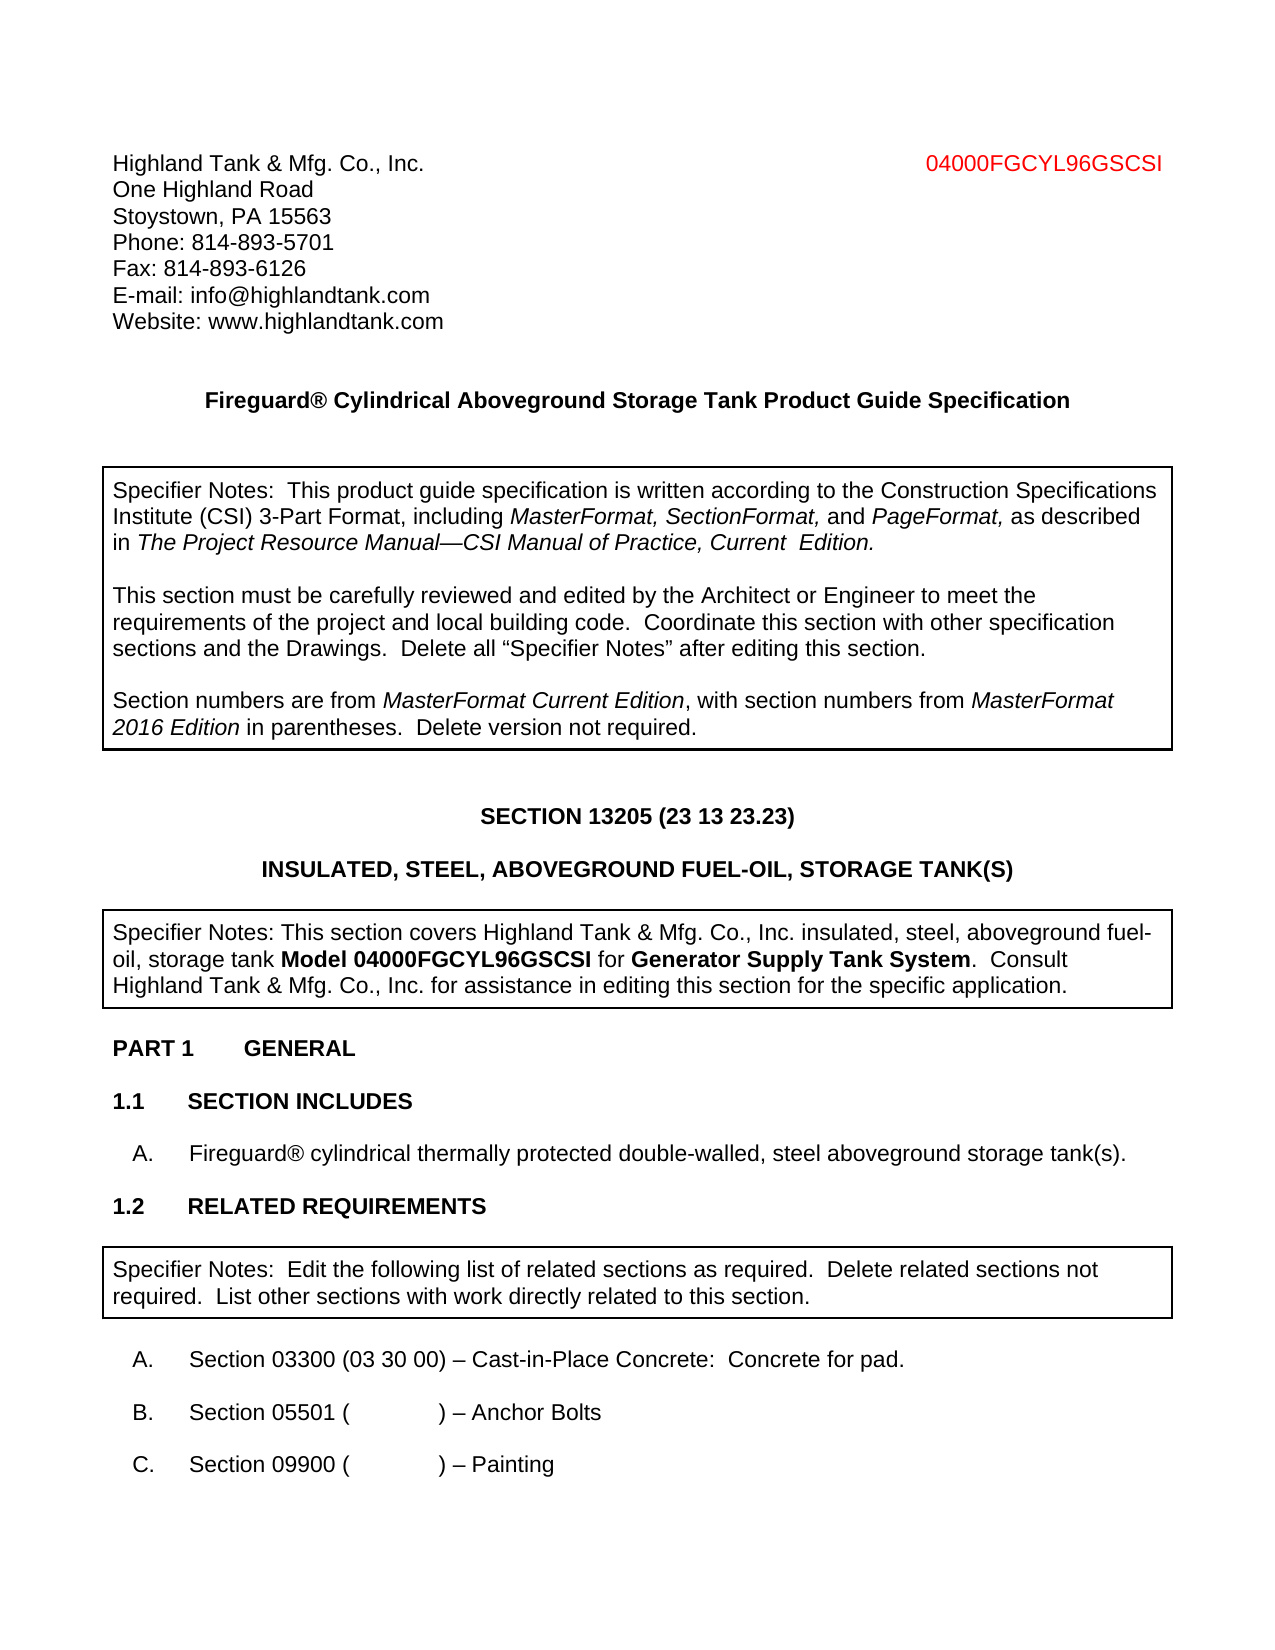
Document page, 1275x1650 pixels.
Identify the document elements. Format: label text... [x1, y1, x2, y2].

text This section must be carefully reviewed and edited by the Architect or Engineer to meet the requirements of the project and local building code. Coordinate this section with other specification sections and the Drawings. Delete all “Specifier Notes” after editing this section. [112, 582, 1162, 661]
text E-mail: info@highlandtank.com [112, 282, 1162, 308]
subtitle 1.1 SECTION INCLUDES [112, 1088, 1162, 1114]
text Fax: 814-893-6126 [112, 255, 1162, 282]
subtitle A. Fireguard® cylindrical thermally protected double-walled, steel aboveground storage tank(s). [132, 1140, 1162, 1167]
subtitle PART 1 GENERAL [112, 1035, 1162, 1061]
text Section numbers are from MasterFormat Current Edition, with section numbers from MasterFormat 2016 Edition in parentheses. Delete version not required. [104, 677, 1171, 748]
subtitle SECTION 13205 (23 13 23.23) [112, 803, 1162, 830]
subtitle B. Section 05501 ( ) – Anchor Bolts [132, 1398, 1162, 1425]
text Specifier Notes: This product guide specification is written according to the Construction Specifications Institute (CSI) 3-Part Format, including MasterFormat, SectionFormat, and PageFormat, as described in The Project Resource Manual—CSI Manual of Practice, Current Edition. [104, 468, 1171, 556]
subtitle 1.2 RELATED REQUIREMENTS [112, 1193, 1162, 1219]
subtitle A. Section 03300 (03 30 00) – Cast-in-Place Concrete: Concrete for pad. [132, 1346, 1162, 1372]
text Specifier Notes: This section covers Highland Tank & Mfg. Co., Inc. insulated, steel, aboveground fuel-oil, storage tank Model 04000FGCYL96GSCSI for Generator Supply Tank System. Consult Highland Tank & Mfg. Co., Inc. for assistance in editing this section for the specific application. [104, 911, 1171, 1007]
text Highland Tank & Mfg. , Inc. 04000FGCYL96GSCSI [112, 150, 1162, 176]
text Website: www.highlandtank.com [112, 308, 1162, 334]
text Specifier Notes: Edit the following list of related sections as required. Delete related sections not required. List other sections with work directly related to this section. [104, 1248, 1171, 1317]
subtitle INSULATED, STEEL, ABOVEGROUND FUEL-OIL, STORAGE TANK(S) [112, 856, 1162, 882]
subtitle C. Section 09900 ( ) – Painting [132, 1451, 1162, 1477]
text Phone: 814-893-5701 [112, 229, 1162, 255]
subtitle Fireguard® Cylindrical Aboveground Storage Tank Product Guide Specification [112, 387, 1162, 413]
